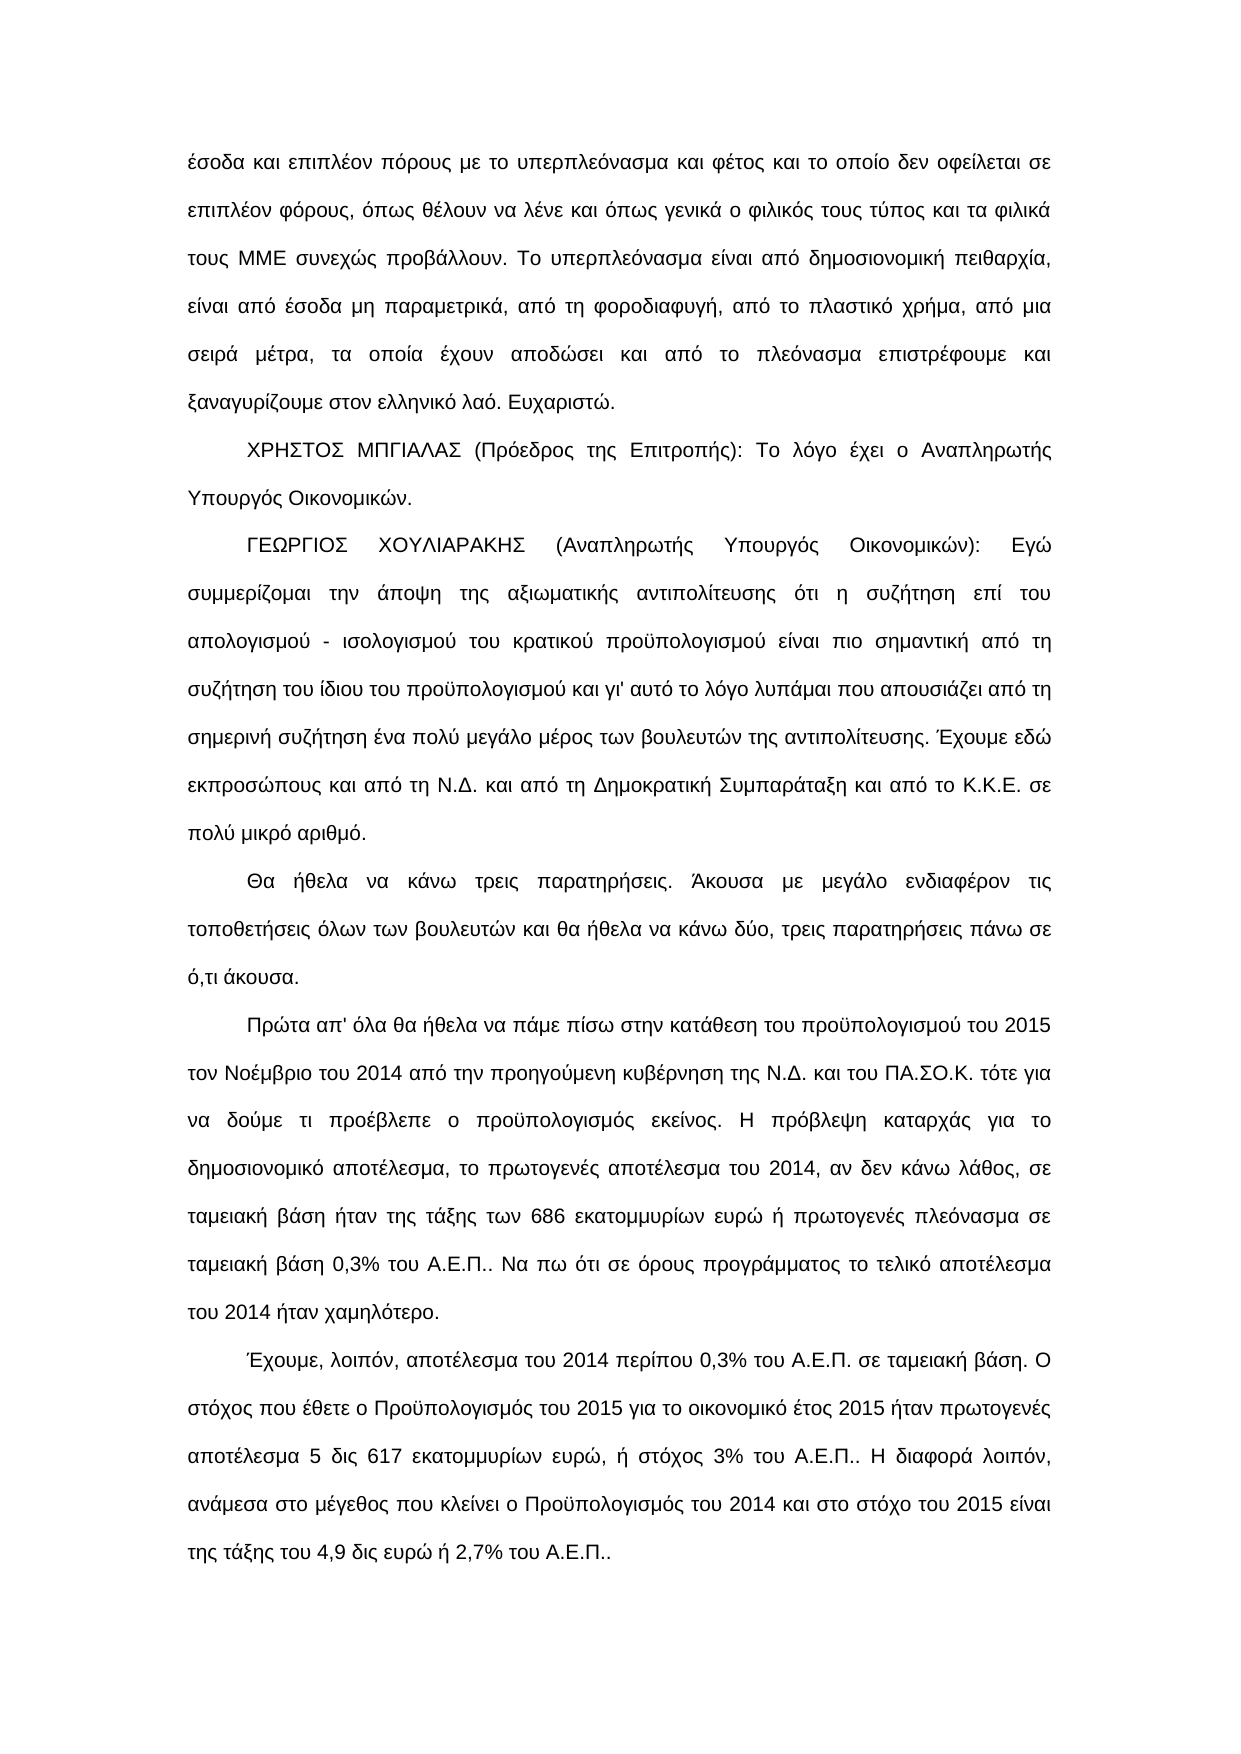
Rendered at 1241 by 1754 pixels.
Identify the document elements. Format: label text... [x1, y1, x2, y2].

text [187, 150, 1053, 413]
text Έχουμε, λοιπόν, αποτέλεσμα του 2014 περίπου 0,3% του Α.Ε.Π. σε ταμειακή βάση. Ο στόχος που έθετε ο Προϋπολογισμός του 2015 για το οικονομικό έτος 2015 ήταν πρωτογενές αποτέλεσμα 5 δις 617 εκατομμυρίων ευρώ, ή στόχος 3% του Α.Ε.Π.. Η διαφορά λοιπόν, ανάμεσα στο μέγεθος που κλείνει ο Προϋπολογισμός του 2014 και στο στόχο του 2015 είναι της τάξης του 4,9 δις ευρώ ή 2,7% του Α.Ε.Π.. [187, 1348, 1053, 1563]
text Θα ήθελα να κάνω τρεις παρατηρήσεις. Άκουσα με μεγάλο ενδιαφέρον τις τοποθετήσεις όλων των βουλευτών και θα ήθελα να κάνω δύο, τρεις παρατηρήσεις πάνω σε ό,τι άκουσα. [187, 869, 1053, 988]
text ΧΡΗΣΤΟΣ ΜΠΓΙΑΛΑΣ (Πρόεδρος της Επιτροπής): Το λόγο έχει ο Αναπληρωτής Υπουργός Οικονομικών. [187, 437, 1053, 509]
text Πρώτα απ' όλα θα ήθελα να πάμε πίσω στην κατάθεση του προϋπολογισμού του 2015 τον Νοέμβριο του 2014 από την προηγούμενη κυβέρνηση της Ν.Δ. και του ΠΑ.ΣΟ.Κ. τότε για να δούμε τι προέβλεπε ο προϋπολογισμός εκείνος. Η πρόβλεψη καταρχάς για το δημοσιονομικό αποτέλεσμα, το πρωτογενές αποτέλεσμα του 2014, αν δεν κάνω λάθος, σε ταμειακή βάση ήταν της τάξης των 686 εκατομμυρίων ευρώ ή πρωτογενές πλεόνασμα σε ταμειακή βάση 0,3% του Α.Ε.Π.. Να πω ότι σε όρους προγράμματος το τελικό αποτέλεσμα του 2014 ήταν χαμηλότερο. [187, 1012, 1053, 1324]
text ΓΕΩΡΓΙΟΣ ΧΟΥΛΙΑΡΑΚΗΣ (Αναπληρωτής Υπουργός Οικονομικών): Εγώ συμμερίζομαι την άποψη της αξιωματικής αντιπολίτευσης ότι η συζήτηση επί του απολογισμού - ισολογισμού του κρατικού προϋπολογισμού είναι πιο σημαντική από τη συζήτηση του ίδιου του προϋπολογισμού και γι' αυτό το λόγο λυπάμαι που απουσιάζει από τη σημερινή συζήτηση ένα πολύ μεγάλο μέρος των βουλευτών της αντιπολίτευσης. Έχουμε εδώ εκπροσώπους και από τη Ν.Δ. και από τη Δημοκρατική Συμπαράταξη και από το Κ.Κ.Ε. σε πολύ μικρό αριθμό. [187, 533, 1053, 845]
